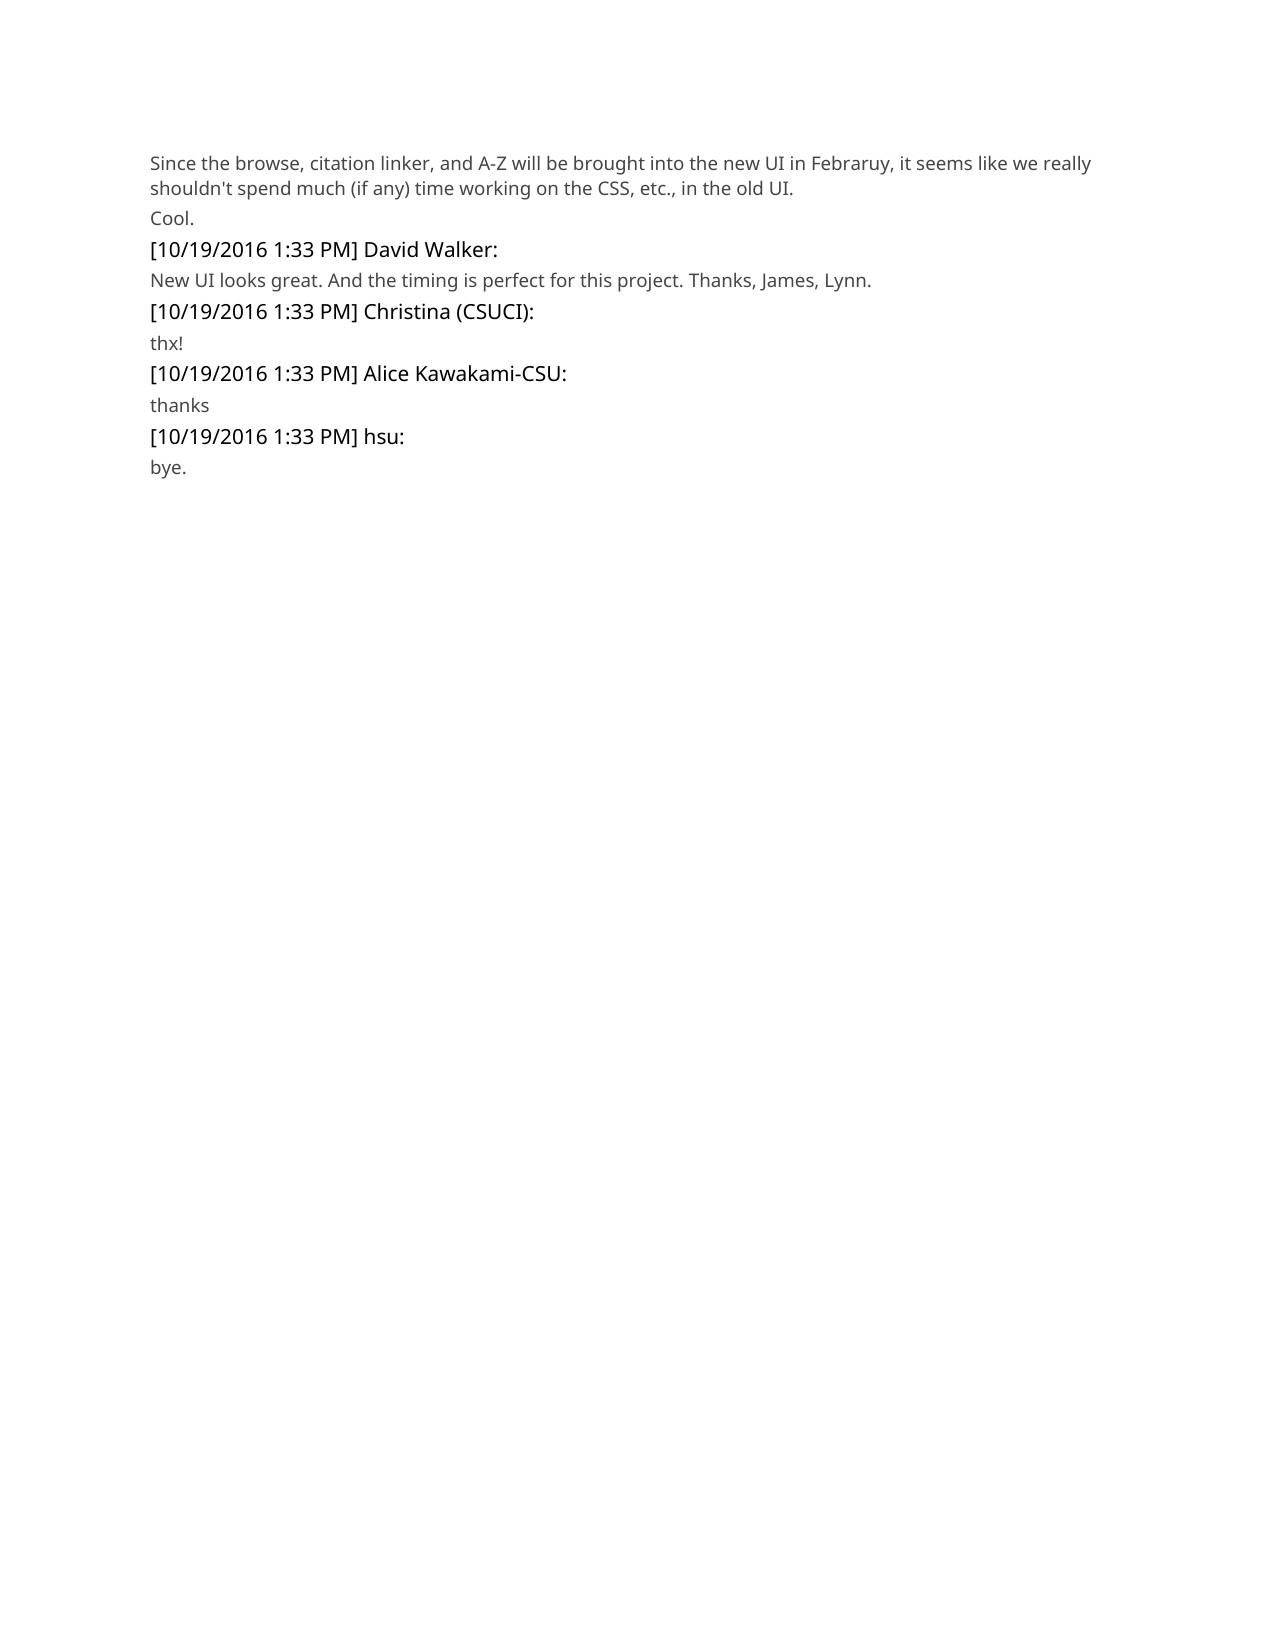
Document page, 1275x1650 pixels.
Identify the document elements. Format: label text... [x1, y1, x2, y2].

text New UI looks great. And the timing is perfect for this project. Thanks, James, Lynn. [150, 267, 1125, 293]
text [‎10/‎19/‎2016 1:33 PM] Christina (CSUCI): [150, 297, 1125, 326]
text bye. [150, 454, 1125, 480]
text Since the browse, citation linker, and A-Z will be brought into the new UI in Febraruy, it seems like we really shouldn't spend much (if any) time working on the CSS, etc., in the old UI. [150, 150, 1125, 201]
text [‎10/‎19/‎2016 1:33 PM] hsu: [150, 422, 1125, 450]
text [‎10/‎19/‎2016 1:33 PM] David Walker: [150, 235, 1125, 263]
text [‎10/‎19/‎2016 1:33 PM] Alice Kawakami-CSU: [150, 359, 1125, 388]
text Cool. [150, 205, 1125, 231]
text thx! [150, 330, 1125, 355]
text thanks [150, 392, 1125, 418]
